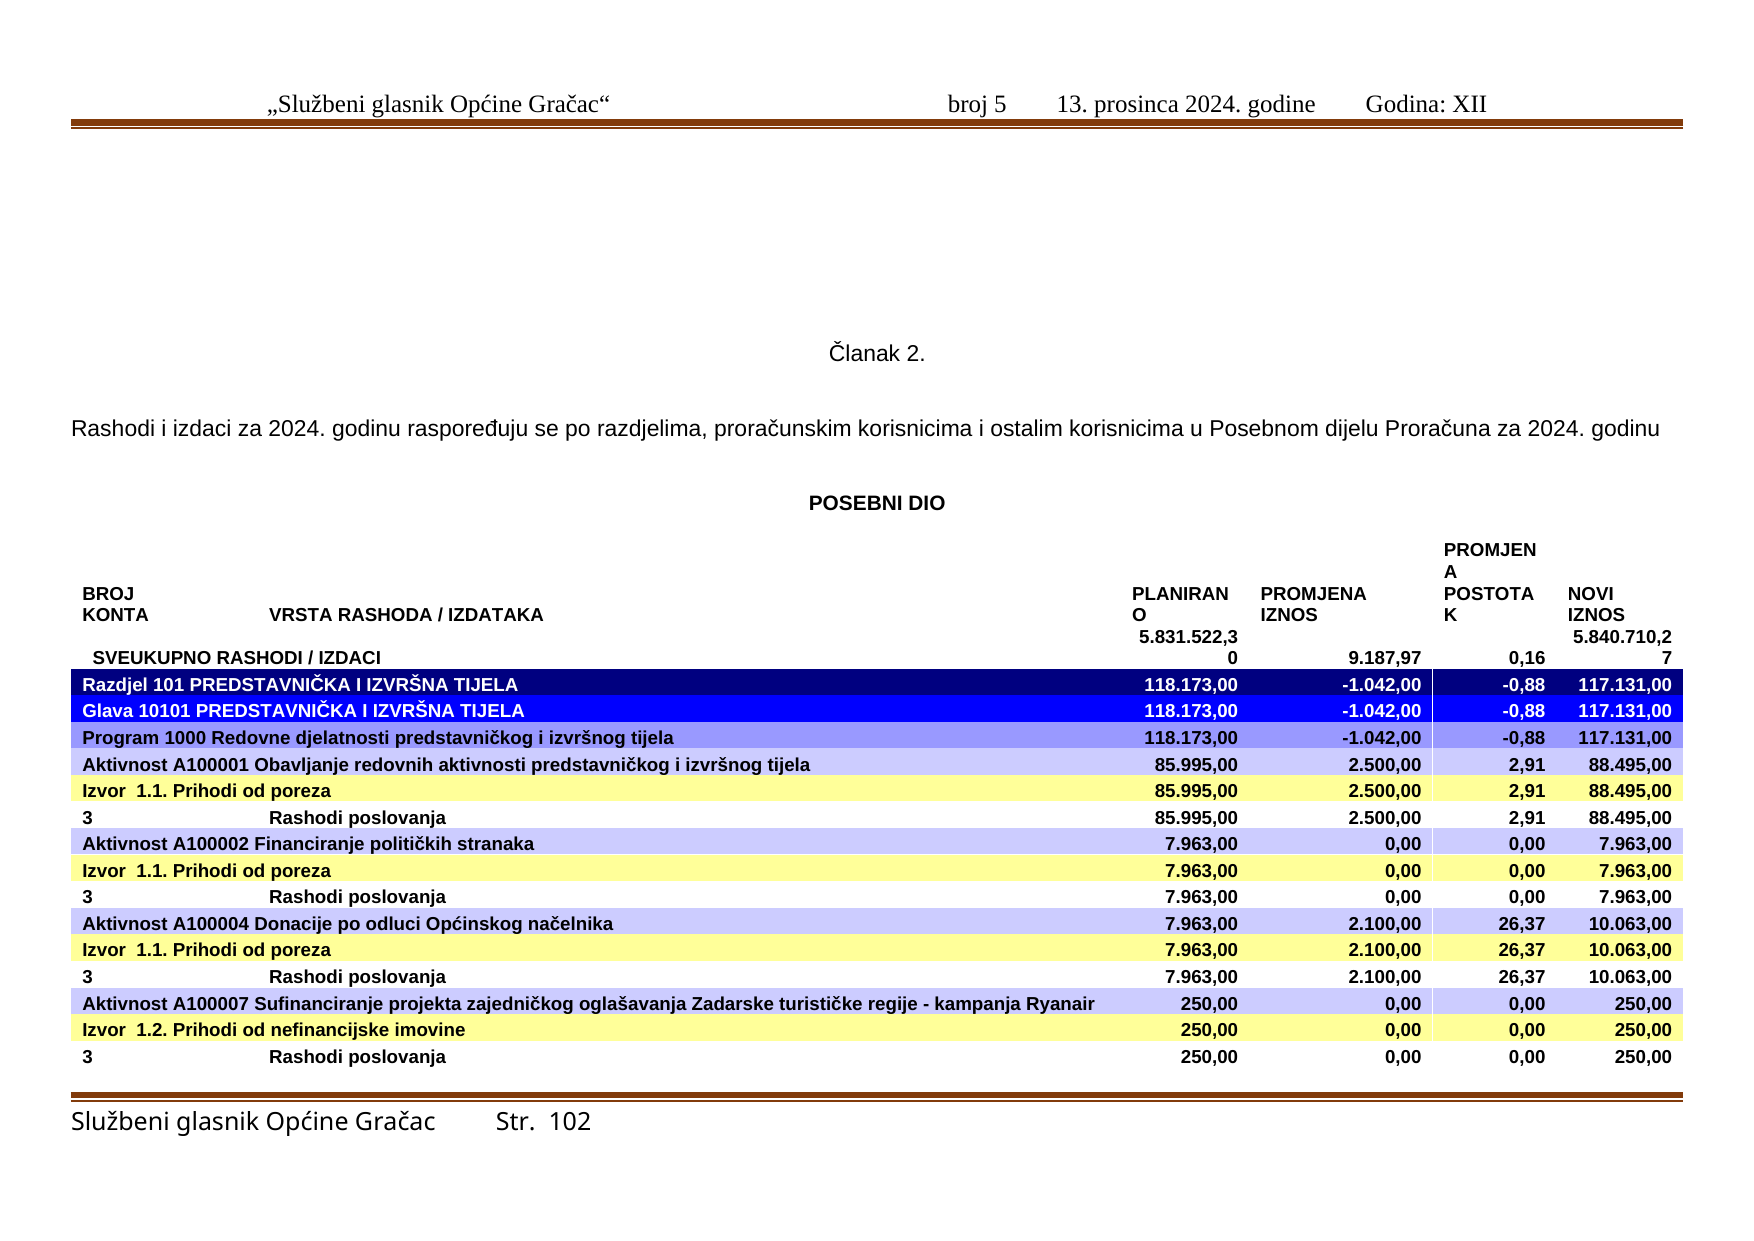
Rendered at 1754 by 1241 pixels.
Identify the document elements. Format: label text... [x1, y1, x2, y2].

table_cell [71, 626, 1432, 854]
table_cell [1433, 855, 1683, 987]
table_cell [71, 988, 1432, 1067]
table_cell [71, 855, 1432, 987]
text Članak 2. [71, 339, 1683, 366]
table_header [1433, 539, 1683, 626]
text POSEBNI DIO [71, 491, 1683, 515]
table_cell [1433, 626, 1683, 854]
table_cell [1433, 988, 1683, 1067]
text Rashodi i izdaci za 2024. godinu raspoređuju se po razdjelima, proračunskim korisnicima i ostalim korisnicima u Posebnom dijelu Proračuna za 2024. godinu [71, 414, 1683, 441]
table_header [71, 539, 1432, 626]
